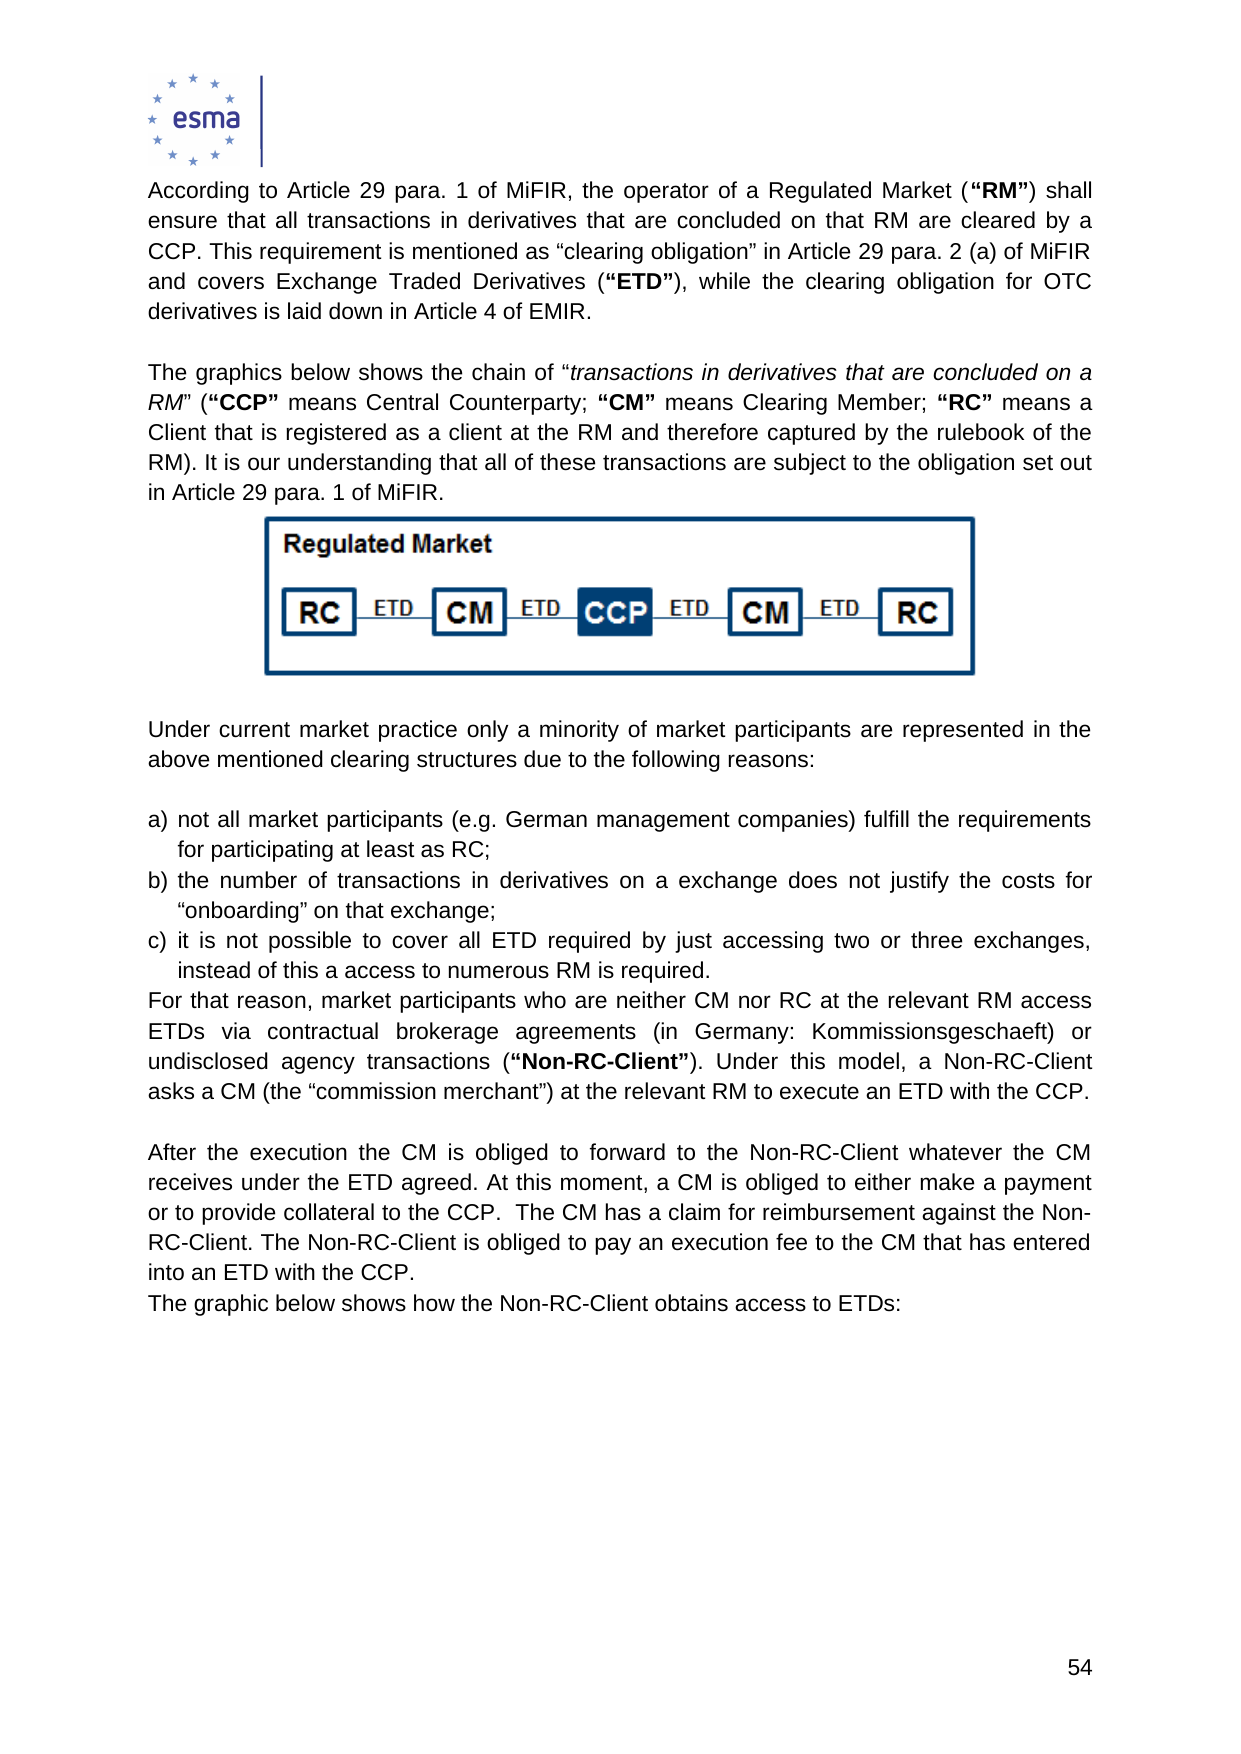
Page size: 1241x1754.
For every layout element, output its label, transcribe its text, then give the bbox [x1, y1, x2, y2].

text a) not all market participants (e.g. German management companies) fulfill the requirements for participating at least as RC; [148, 806, 1093, 863]
text After the execution the CM is obliged to forward to the Non-RC-Client whatever the CM receives under the ETD agreed. At this moment, a CM is obliged to either make a payment or to provide collateral to the CCP. The CM has a claim for reimbursement against the Non-RC-Client. The Non-RC-Client is obliged to pay an execution fee to the CM that has entered into an ETD with the CCP. [148, 1138, 1093, 1286]
text Under current market practice only a minority of market participants are represented in the above mentioned clearing structures due to the following reasons: [148, 716, 1093, 772]
text b) the number of transactions in derivatives on a exchange does not justify the costs for “onboarding” on that exchange; [148, 867, 1093, 923]
text c) it is not possible to cover all ETD required by just accessing two or three exchanges, instead of this a access to numerous RM is required. [148, 927, 1093, 983]
text The graphics below shows the chain of “transactions in derivatives that are concluded on a RM” (“CCP” means Central Counterparty; “CM” means Clearing Member; “RC” means a Client that is registered as a client at the RM and therefore captured by the rulebook of the RM). It is our understanding that all of these transactions are subject to the obligation set out in Article 29 para. 1 of MiFIR. [148, 358, 1093, 506]
text The graphic below shows how the Non-RC-Client obtains access to ETDs: [148, 1289, 1093, 1316]
picture [260, 509, 980, 682]
text For that reason, market participants who are neither CM nor RC at the relevant RM access ETDs via contractual brokerage agreements (in Germany: Kommissionsgeschaeft) or undisclosed agency transactions (“Non-RC-Client”). Under this model, a Non-RC-Client asks a CM (the “commission merchant”) at the relevant RM to execute an ETD with the CCP. [148, 987, 1093, 1104]
picture [147, 73, 240, 166]
text According to Article 29 para. 1 of MiFIR, the operator of a Regulated Market (“RM”) shall ensure that all transactions in derivatives that are concluded on that RM are cleared by a CCP. This requirement is mentioned as “clearing obligation” in Article 29 para. 2 (a) of MiFIR and covers Exchange Traded Derivatives (“ETD”), while the clearing obligation for OTC derivatives is laid down in Article 4 of EMIR. [148, 177, 1093, 324]
